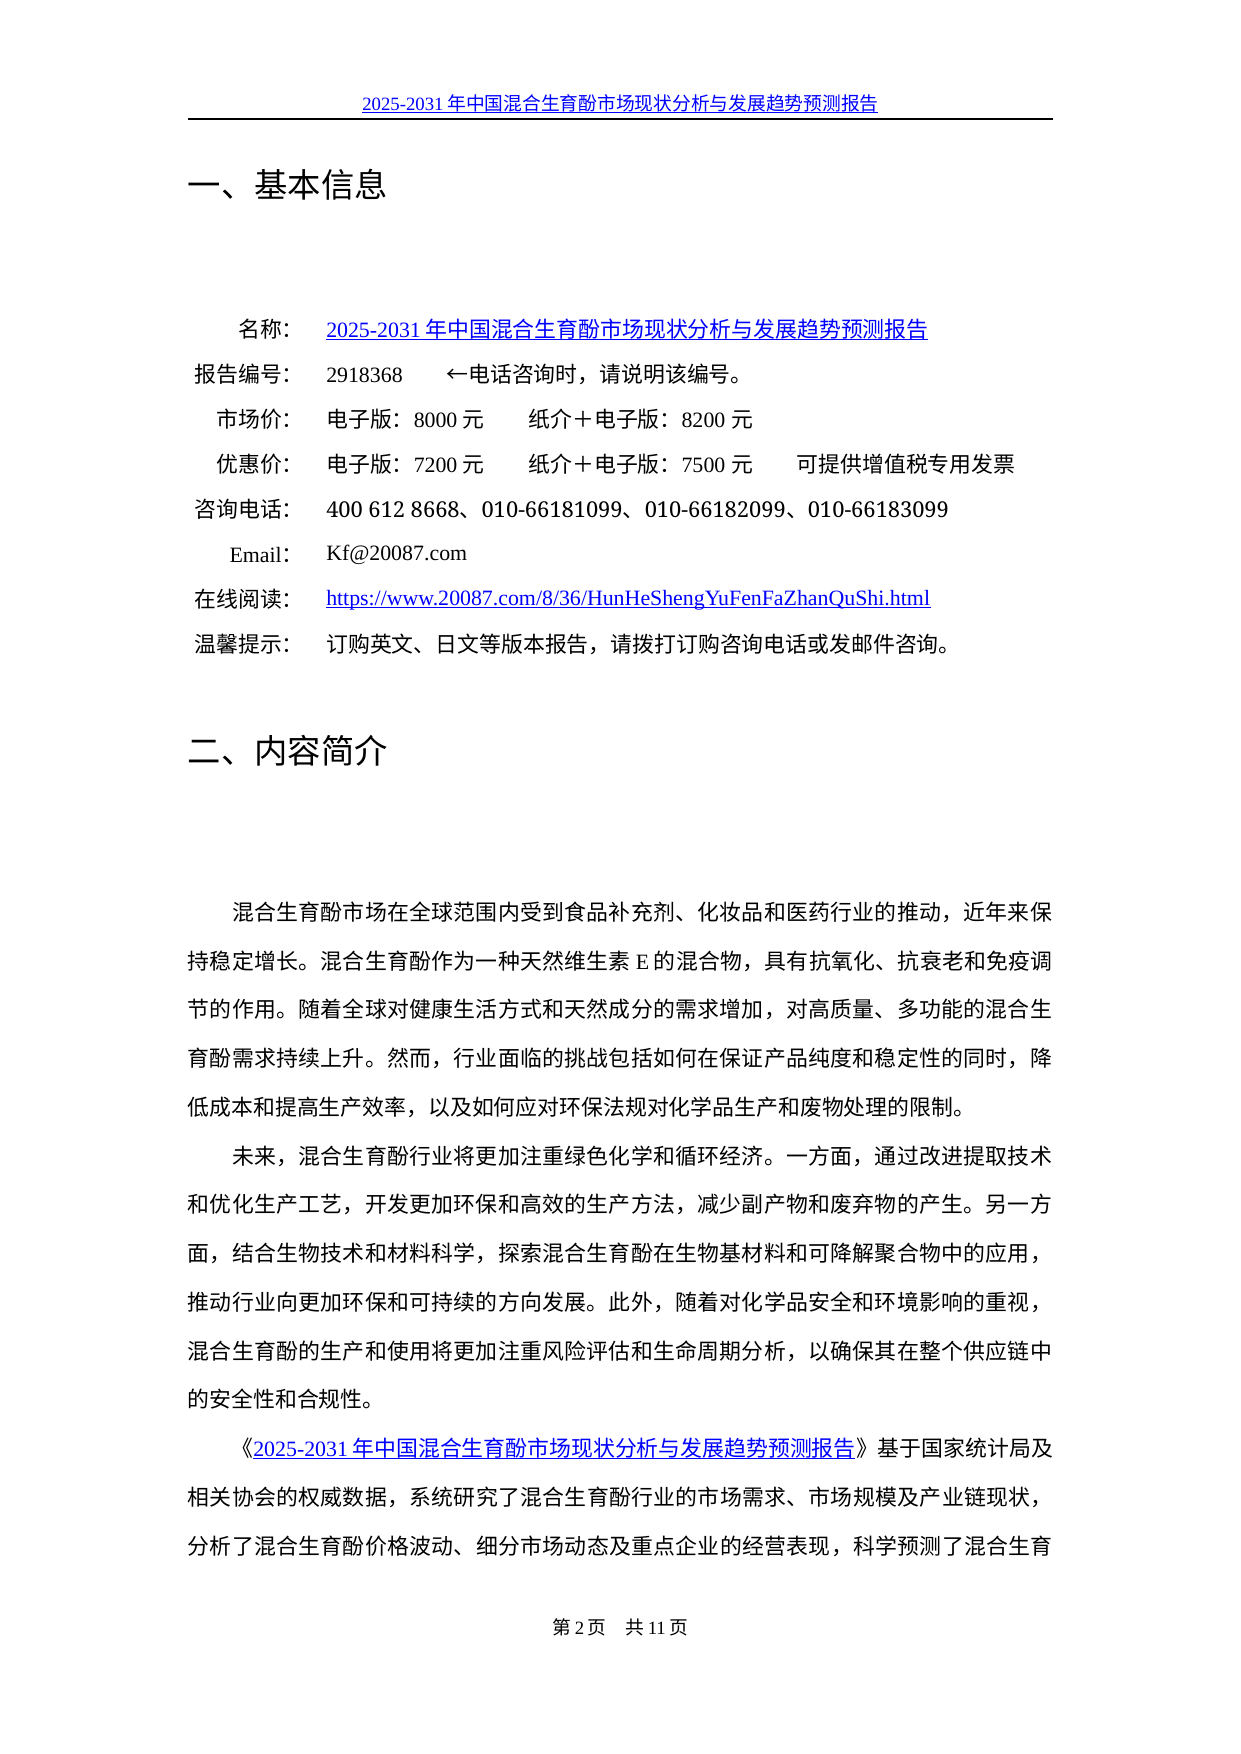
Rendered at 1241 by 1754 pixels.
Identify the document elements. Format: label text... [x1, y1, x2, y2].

table_cell 在线阅读： [167, 582, 315, 627]
table_header 名称： [167, 312, 315, 357]
table_cell 市场价： [167, 402, 315, 447]
table_header 2025-2031年中国混合生育酚市场现状分析与发展趋势预测报告 [315, 312, 1073, 357]
table_cell 报告编号： [167, 357, 315, 402]
title 一、基本信息 [187, 150, 1053, 215]
table_cell [315, 582, 1073, 627]
table_cell Kf@20087.com [315, 537, 1073, 582]
table_cell 温馨提示： [167, 627, 315, 672]
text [187, 894, 1053, 1561]
table_cell 400 612 8668、010-66181099、010-66182099、010-66183099 [315, 492, 1073, 537]
table_cell 电子版：8000 元 纸介＋电子版：8200 元 [315, 402, 1073, 447]
table_cell 订购英文、日文等版本报告，请拨打订购咨询电话或发邮件咨询。 [315, 627, 1073, 672]
table_cell Email： [167, 537, 315, 582]
table_cell 咨询电话： [167, 492, 315, 537]
table_cell 优惠价： [167, 447, 315, 492]
table_cell 电子版：7200 元 纸介＋电子版：7500 元 可提供增值税专用发票 [315, 447, 1073, 492]
table_cell 2918368 ←电话咨询时，请说明该编号。 [315, 357, 1073, 402]
title 二、内容简介 [187, 717, 1053, 782]
